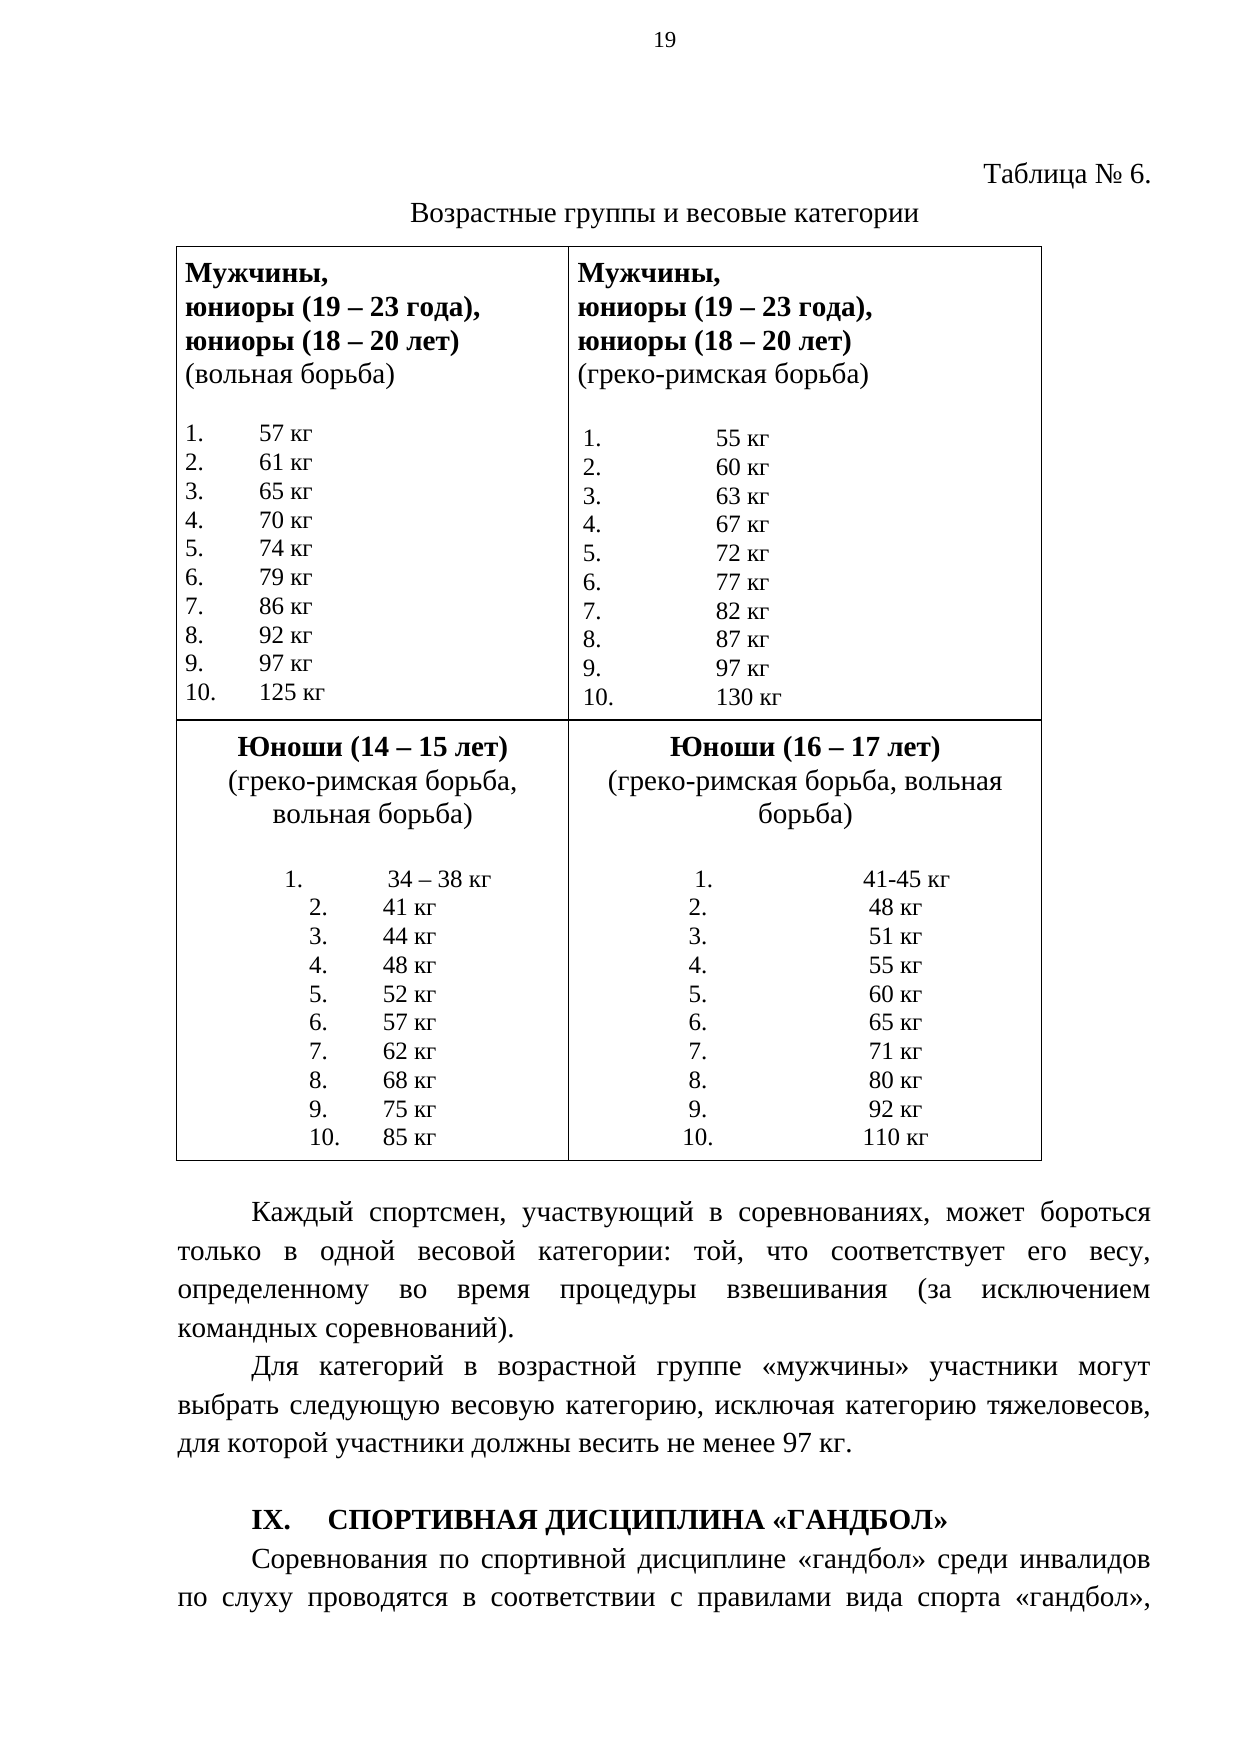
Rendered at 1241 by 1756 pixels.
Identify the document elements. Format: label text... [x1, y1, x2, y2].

text Каждый спортсмен, участвующий в соревнованиях, может бороться только в одной весовой категории: той, что соответствует его весу, определенному во время процедуры взвешивания (за исключением командных соревнований). [177, 1194, 1152, 1343]
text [177, 1541, 1152, 1613]
text Для категорий в возрастной группе «мужчины» участники могут выбрать следующую весовую категорию, исключая категорию тяжеловесов, для которой участники должны весить не менее 97 кг. [177, 1348, 1152, 1459]
table_header Мужчины, юниоры (19 – 23 года), юниоры (18 – 20 лет) (греко-римская борьба) 55 кг 60 кг 63 кг 67 кг 72 кг 77 кг 82 кг 87 кг 97 кг 130 кг [569, 247, 1041, 719]
table_header Мужчины, юниоры (19 – 23 года), юниоры (18 – 20 лет) (вольная борьба) 57 кг 61 кг 65 кг 70 кг 74 кг 79 кг 86 кг 92 кг 97 кг 125 кг [177, 247, 568, 719]
text Таблица № 6. [177, 157, 1152, 190]
table_header Юноши (14 – 15 лет) (греко-римская борьба, вольная борьба) 34 – 38 кг 41 кг 44 кг 48 кг 52 кг 57 кг 62 кг 68 кг 75 кг 85 кг [177, 721, 568, 1159]
text Возрастные группы и весовые категории [177, 195, 1152, 229]
subtitle СПОРТИВНАЯ ДИСЦИПЛИНА «ГАНДБОЛ» [177, 1502, 1152, 1536]
table_header Юноши (16 – 17 лет) (греко-римская борьба, вольная борьба) 41-45 кг 48 кг 51 кг 55 кг 60 кг 65 кг 71 кг 80 кг 92 кг 110 кг [569, 721, 1041, 1159]
